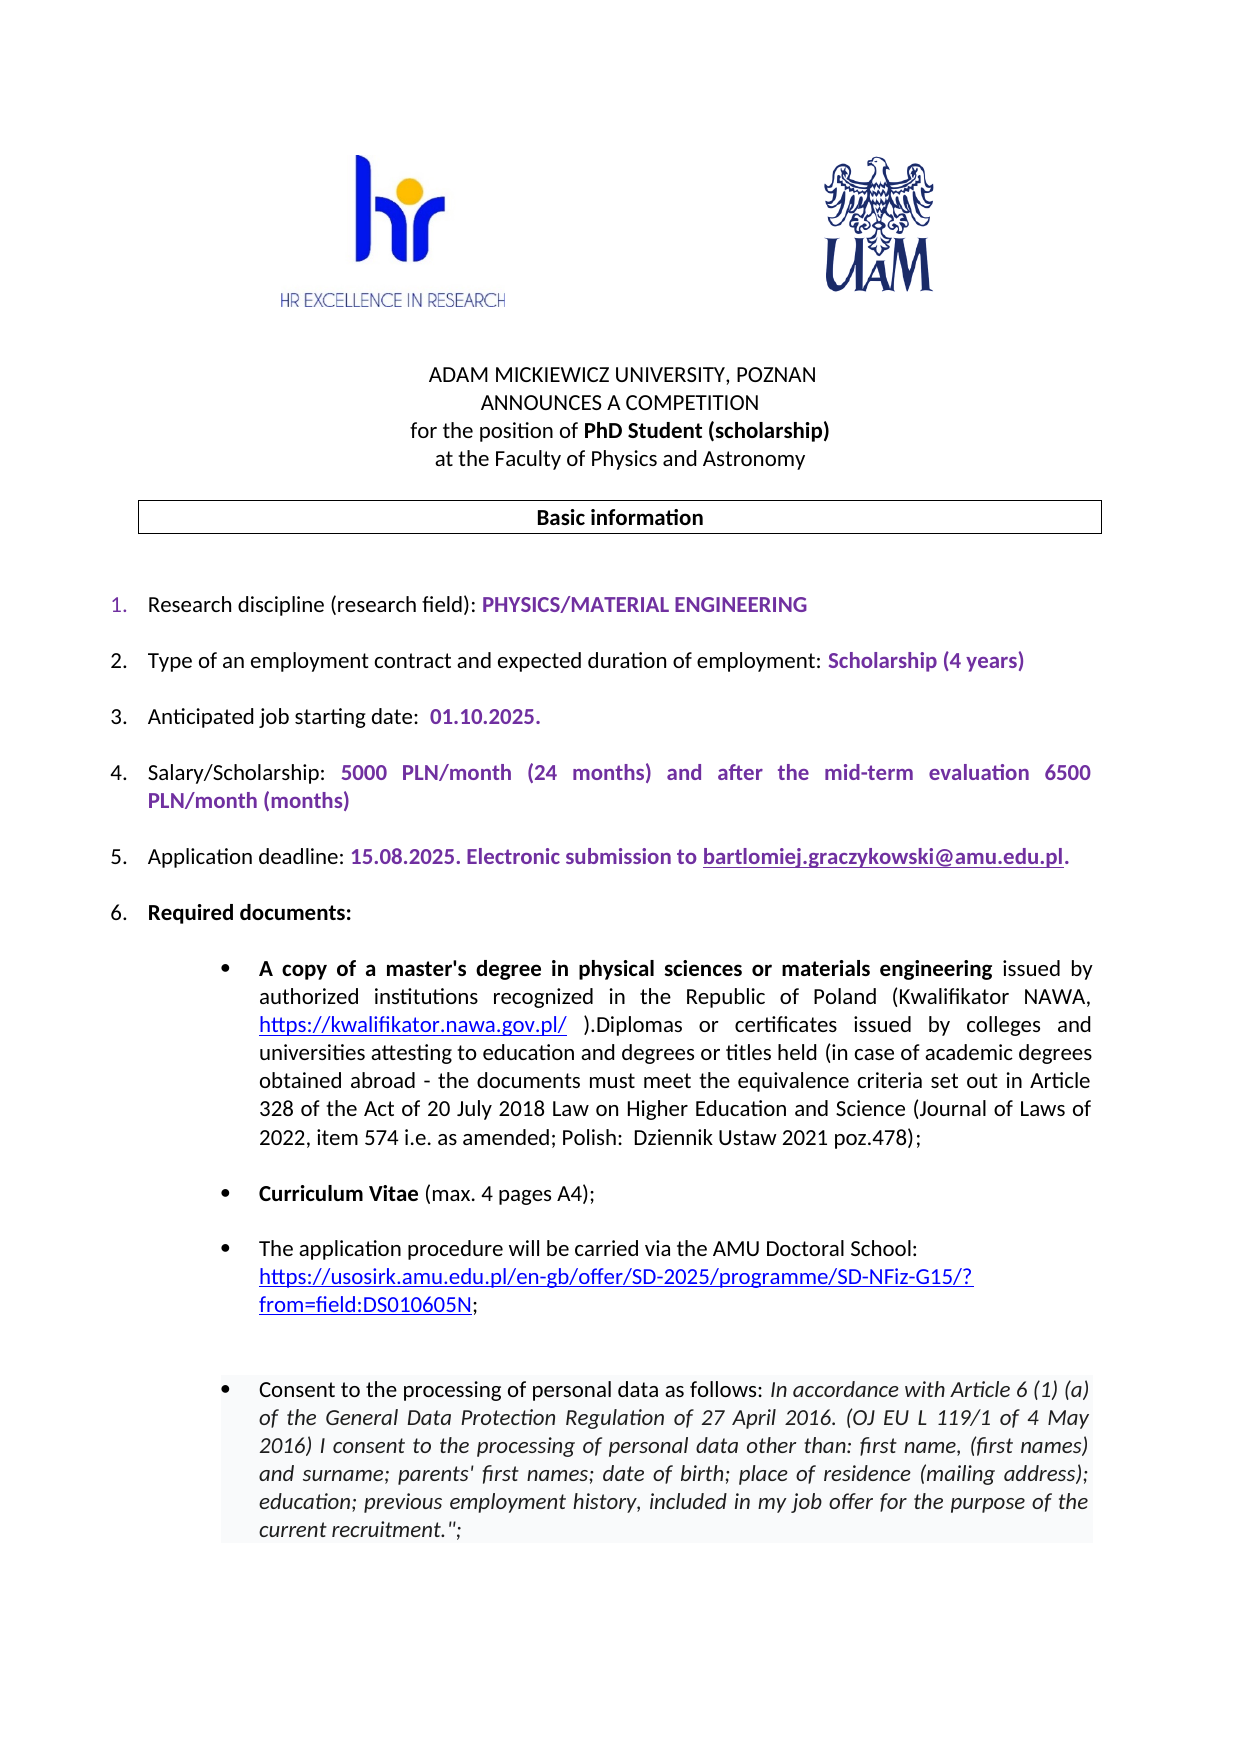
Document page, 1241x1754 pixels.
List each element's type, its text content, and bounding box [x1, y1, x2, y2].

list Type of an employment contract and expected duration of employment: Scholarship (4 years) [110, 646, 1093, 674]
picture [281, 155, 505, 307]
list Application deadline: 15.08.2025. Electronic submission to bartlomiej.graczykowski@amu.edu.pl. [110, 842, 1093, 870]
list Curriculum Vitae (max. 4 pages A4); [221, 1179, 1093, 1207]
text ANNOUNCES A COMPETITION [148, 388, 1093, 416]
list The application procedure will be carried via the AMU Doctoral School: https://usosirk.amu.edu.pl/en-gb/offer/SD-2025/programme/SD-NFiz-G15/?from=field:DS010605N; [221, 1234, 1093, 1318]
list Required documents: [110, 898, 1093, 926]
text for the position of PhD Student (scholarship) [148, 416, 1093, 444]
list Research discipline (research field): PHYSICS/MATERIAL ENGINEERING [110, 590, 1093, 618]
text at the Faculty of Physics and Astronomy [148, 444, 1093, 472]
list Anticipated job starting date: 01.10.2025. [110, 702, 1093, 730]
picture [797, 145, 960, 307]
text Basic information [139, 501, 1101, 533]
list Salary/Scholarship: 5000 PLN/month (24 months) and after the mid-term evaluation 6500 PLN/month (months) [110, 758, 1093, 814]
list A copy of a master's degree in physical sciences or materials engineering issued by authorized institutions recognized in the Republic of Poland (Kwalifikator NAWA, https://kwalifikator.nawa.gov.pl/ ).Diplomas or certificates issued by colleges and universities attesting to education and degrees or titles held (in case of academic degrees obtained abroad - the documents must meet the equivalence criteria set out in Article 328 of the Act of 20 July 2018 Law on Higher Education and Science (Journal of Laws of 2022, item 574 i.e. as amended; Polish: Dziennik Ustaw 2021 poz.478); [221, 954, 1093, 1151]
list Consent to the processing of personal data as follows: In accordance with Article 6 (1) (a) of the General Data Protection Regulation of 27 April 2016. (OJ EU L 119/1 of 4 May 2016) I consent to the processing of personal data other than: first name, (first names) and surname; parents' first names; date of birth; place of residence (mailing address); education; previous employment history, included in my job offer for the purpose of the current recruitment."; [221, 1375, 1093, 1543]
subtitle ADAM MICKIEWICZ UNIVERSITY, POZNAN [148, 360, 1093, 388]
